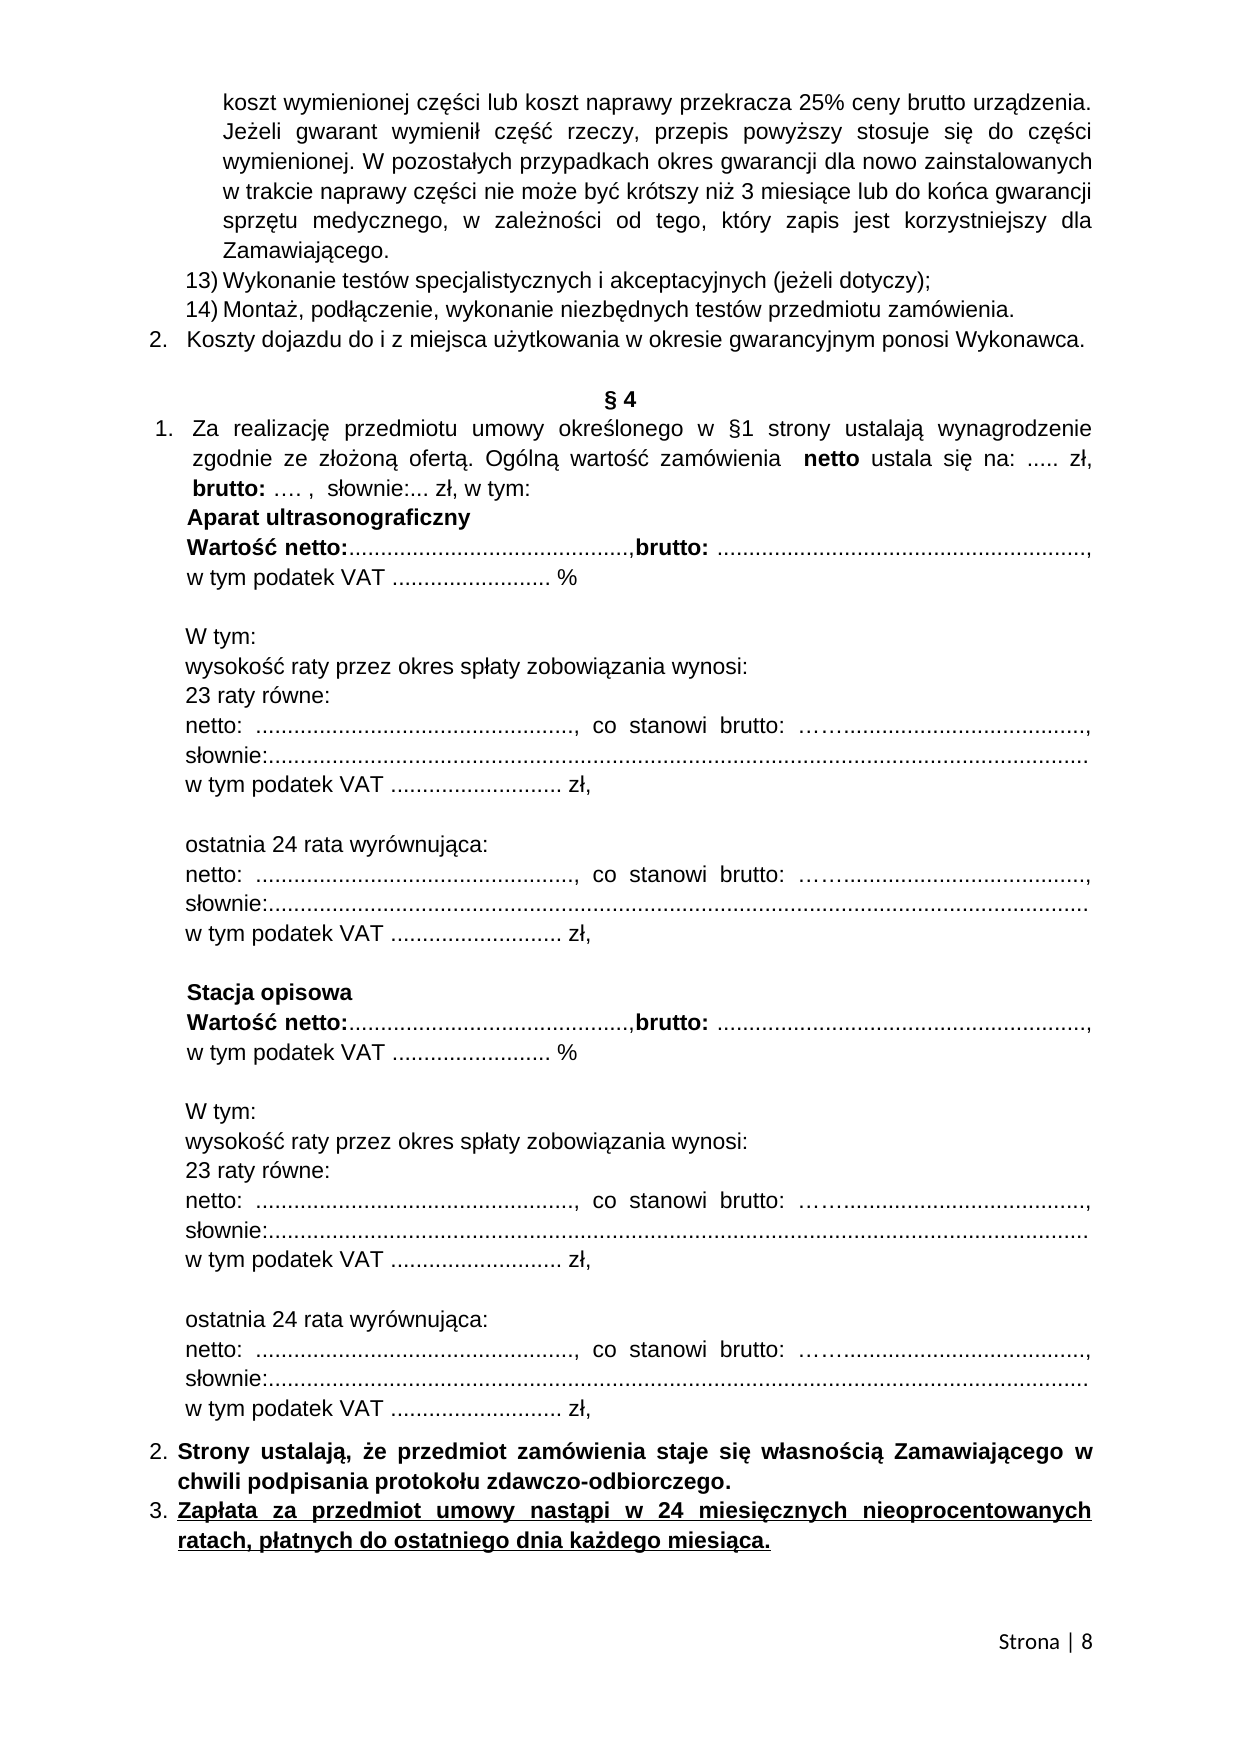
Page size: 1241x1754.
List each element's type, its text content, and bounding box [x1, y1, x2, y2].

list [185, 89, 1092, 263]
list Zapłata za przedmiot umowy nastąpi w 24 miesięcznych nieoprocentowanych ratach, płatnych do ostatniego dnia każdego miesiąca. [149, 1497, 1092, 1553]
text Aparat ultrasonograficzny [187, 504, 1092, 531]
text W tym: [185, 1098, 1092, 1124]
text W tym: [185, 623, 1092, 649]
text ostatnia 24 rata wyrównująca: [185, 831, 1092, 857]
text 23 raty równe: [185, 1157, 1092, 1184]
text Stacja opisowa [187, 979, 1092, 1006]
text netto: .................................................., co stanowi brutto: ……......................................, słownie:................................................................................................................................. w tym podatek VAT ........................... zł, [185, 861, 1092, 946]
list Za realizację przedmiotu umowy określonego w §1 strony ustalają wynagrodzenie zgodnie ze złożoną ofertą. Ogólną wartość zamówienia netto ustala się na: ..... zł, brutto: …. , słownie:... zł, w tym: [154, 415, 1092, 501]
text Wartość netto:............................................,brutto: .........................................................., w tym podatek VAT ......................... % [187, 1009, 1092, 1065]
list Wykonanie testów specjalistycznych i akceptacyjnych (jeżeli dotyczy); [185, 267, 1092, 293]
text netto: .................................................., co stanowi brutto: ……......................................, słownie:................................................................................................................................. w tym podatek VAT ........................... zł, [185, 712, 1092, 798]
text ostatnia 24 rata wyrównująca: [185, 1306, 1092, 1332]
list Strony ustalają, że przedmiot zamówienia staje się własnością Zamawiającego w chwili podpisania protokołu zdawczo-odbiorczego. [149, 1438, 1092, 1494]
text netto: .................................................., co stanowi brutto: ……......................................, słownie:................................................................................................................................. w tym podatek VAT ........................... zł, [185, 1187, 1092, 1273]
text § 4 [148, 386, 1092, 412]
text wysokość raty przez okres spłaty zobowiązania wynosi: [185, 653, 1092, 679]
text Wartość netto:............................................,brutto: .........................................................., w tym podatek VAT ......................... % [187, 534, 1092, 590]
text netto: .................................................., co stanowi brutto: ……......................................, słownie:................................................................................................................................. w tym podatek VAT ........................... zł, [185, 1336, 1092, 1421]
text wysokość raty przez okres spłaty zobowiązania wynosi: [185, 1128, 1092, 1154]
list Koszty dojazdu do i z miejsca użytkowania w okresie gwarancyjnym ponosi Wykonawca. [149, 326, 1092, 352]
list Montaż, podłączenie, wykonanie niezbędnych testów przedmiotu zamówienia. [185, 296, 1092, 323]
text 23 raty równe: [185, 682, 1092, 709]
